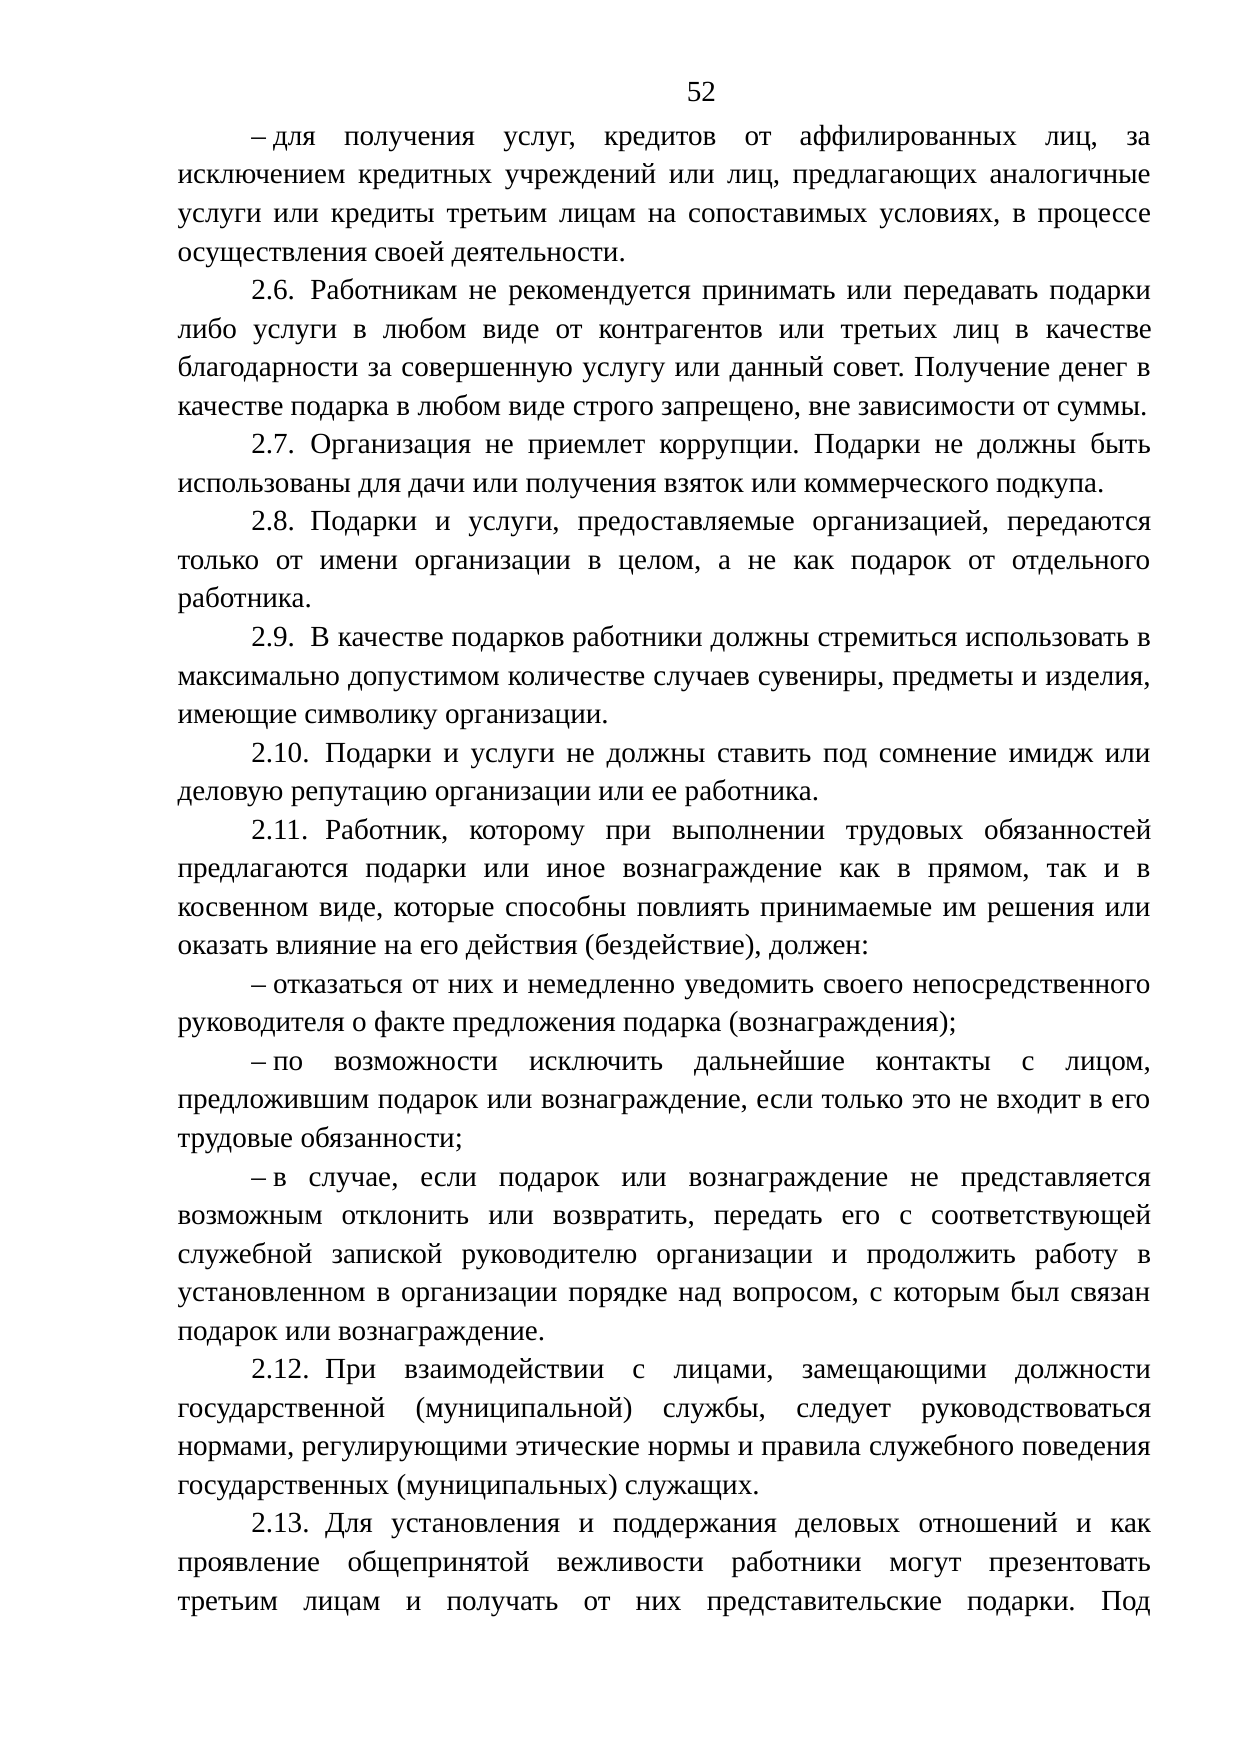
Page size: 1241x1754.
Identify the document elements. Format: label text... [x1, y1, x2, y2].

list При взаимодействии с лицами, замещающими должности государственной (муниципальной) службы, следует руководствоваться нормами, регулирующими этические нормы и правила служебного поведения государственных (муниципальных) служащих. [177, 1351, 1152, 1501]
text – по возможности исключить дальнейшие контакты с лицом, предложившим подарок или вознаграждение, если только это не входит в его трудовые обязанности; [177, 1043, 1152, 1154]
list В качестве подарков работники должны стремиться использовать в максимально допустимом количестве случаев сувениры, предметы и изделия, имеющие символику организации. [177, 619, 1152, 730]
text – в случае, если подарок или вознаграждение не представляется возможным отклонить или возвратить, передать его с соответствующей служебной запиской руководителю организации и продолжить работу в установленном в организации порядке над вопросом, с которым был связан подарок или вознаграждение. [177, 1159, 1152, 1346]
list Подарки и услуги не должны ставить под сомнение имидж или деловую репутацию организации или ее работника. [177, 735, 1152, 807]
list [177, 1506, 1152, 1616]
text – отказаться от них и немедленно уведомить своего непосредственного руководителя о факте предложения подарка (вознаграждения); [177, 966, 1152, 1038]
list Работникам не рекомендуется принимать или передавать подарки либо услуги в любом виде от контрагентов или третьих лиц в качестве благодарности за совершенную услугу или данный совет. Получение денег в качестве подарка в любом виде строго запрещено, вне зависимости от суммы. [177, 272, 1152, 421]
list Работник, которому при выполнении трудовых обязанностей предлагаются подарки или иное вознаграждение как в прямом, так и в косвенном виде, которые способны повлиять принимаемые им решения или оказать влияние на его действия (бездействие), должен: [177, 812, 1152, 961]
list Организация не приемлет коррупции. Подарки не должны быть использованы для дачи или получения взяток или коммерческого подкупа. [177, 426, 1152, 498]
text – для получения услуг, кредитов от аффилированных лиц, за исключением кредитных учреждений или лиц, предлагающих аналогичные услуги или кредиты третьим лицам на сопоставимых условиях, в процессе осуществления своей деятельности. [177, 118, 1152, 267]
list Подарки и услуги, предоставляемые организацией, передаются только от имени организации в целом, а не как подарок от отдельного работника. [177, 503, 1152, 614]
